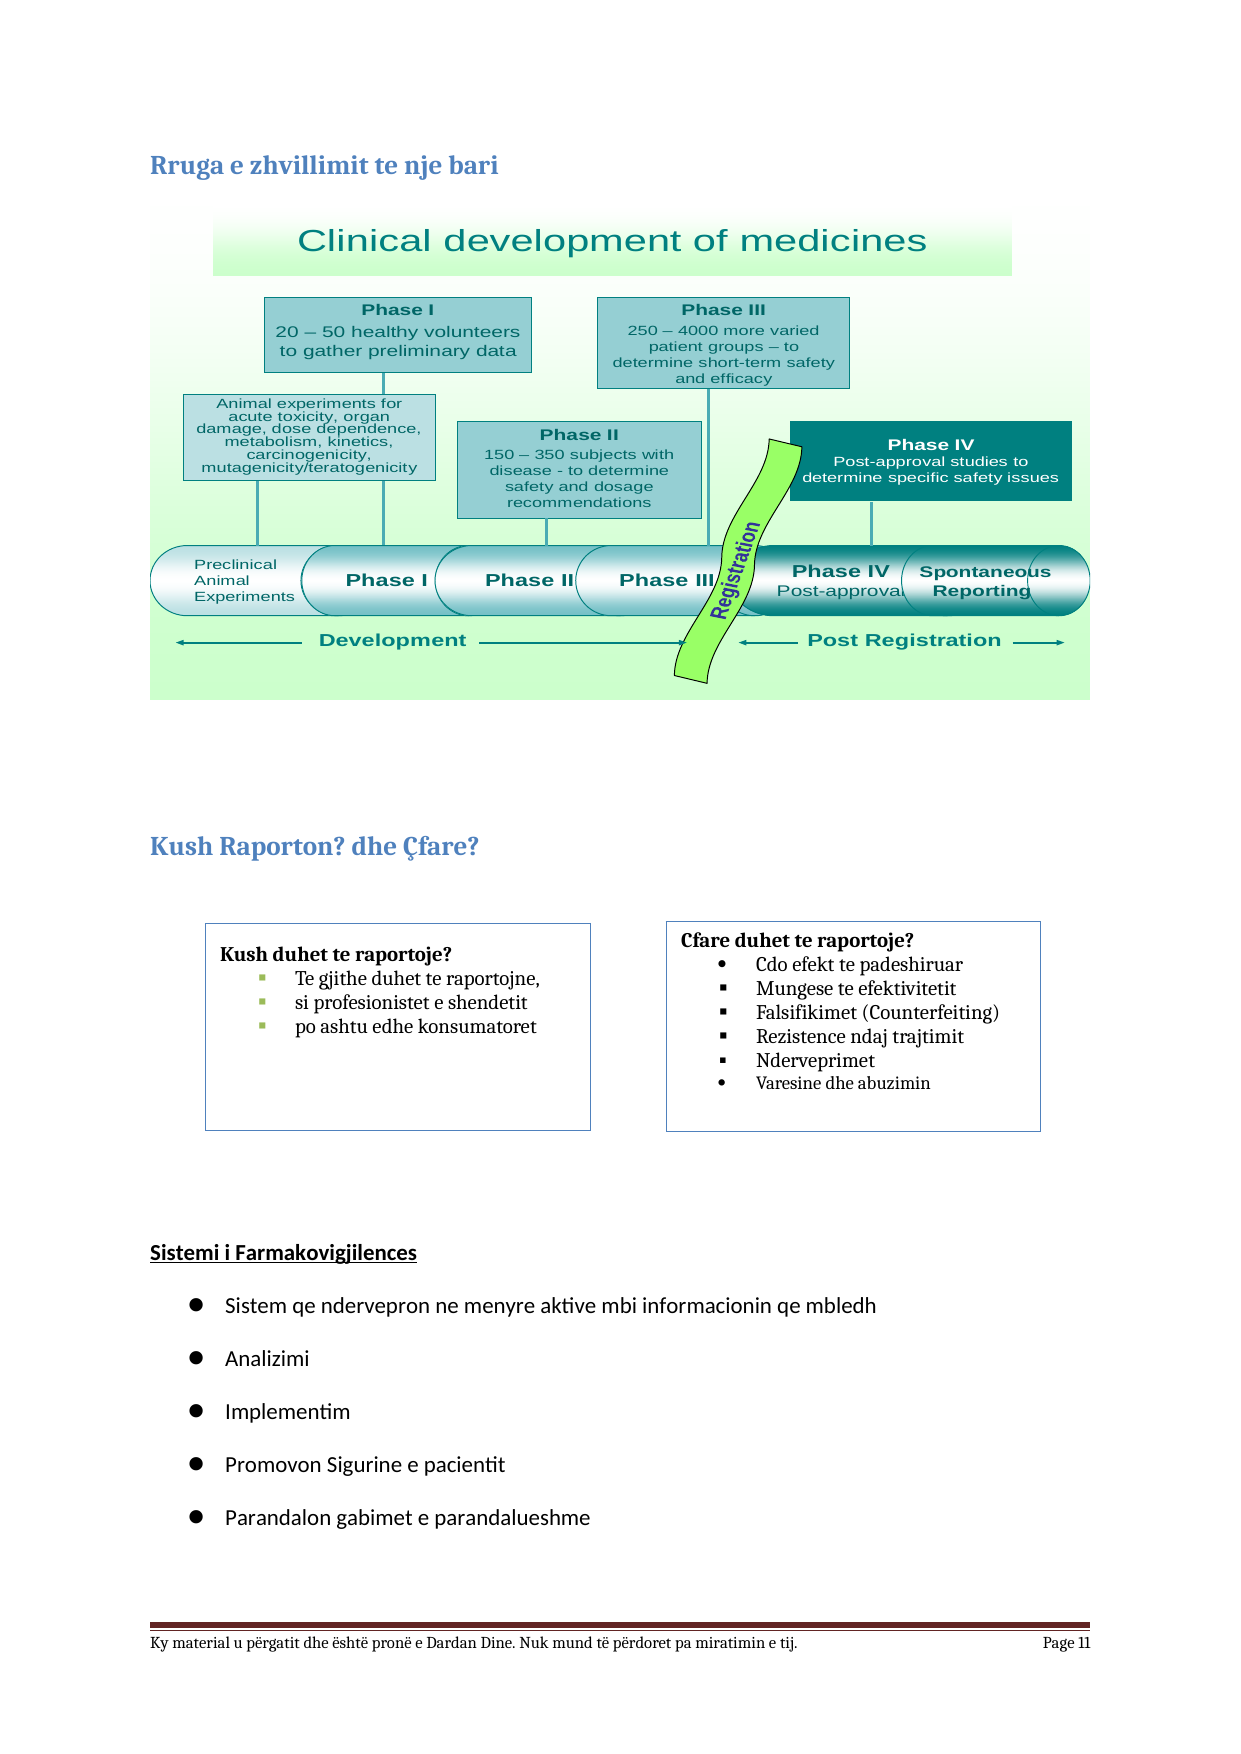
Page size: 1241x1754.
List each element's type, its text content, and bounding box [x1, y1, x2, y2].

list Parandalon gabimet e parandalueshme [187, 1503, 1090, 1531]
list Sistem qe ndervepron ne menyre aktive mbi informacionin qe mbledh [187, 1291, 1090, 1319]
list Implementim [187, 1397, 1090, 1425]
list Promovon Sigurine e pacientit [187, 1450, 1090, 1478]
subtitle Kush Raporton? dhe Çfare? [150, 831, 1090, 862]
subtitle Rruga e zhvillimit te nje bari [150, 150, 1090, 181]
list Analizimi [187, 1344, 1090, 1372]
text Sistemi i Farmakovigjilences [150, 1238, 1090, 1266]
